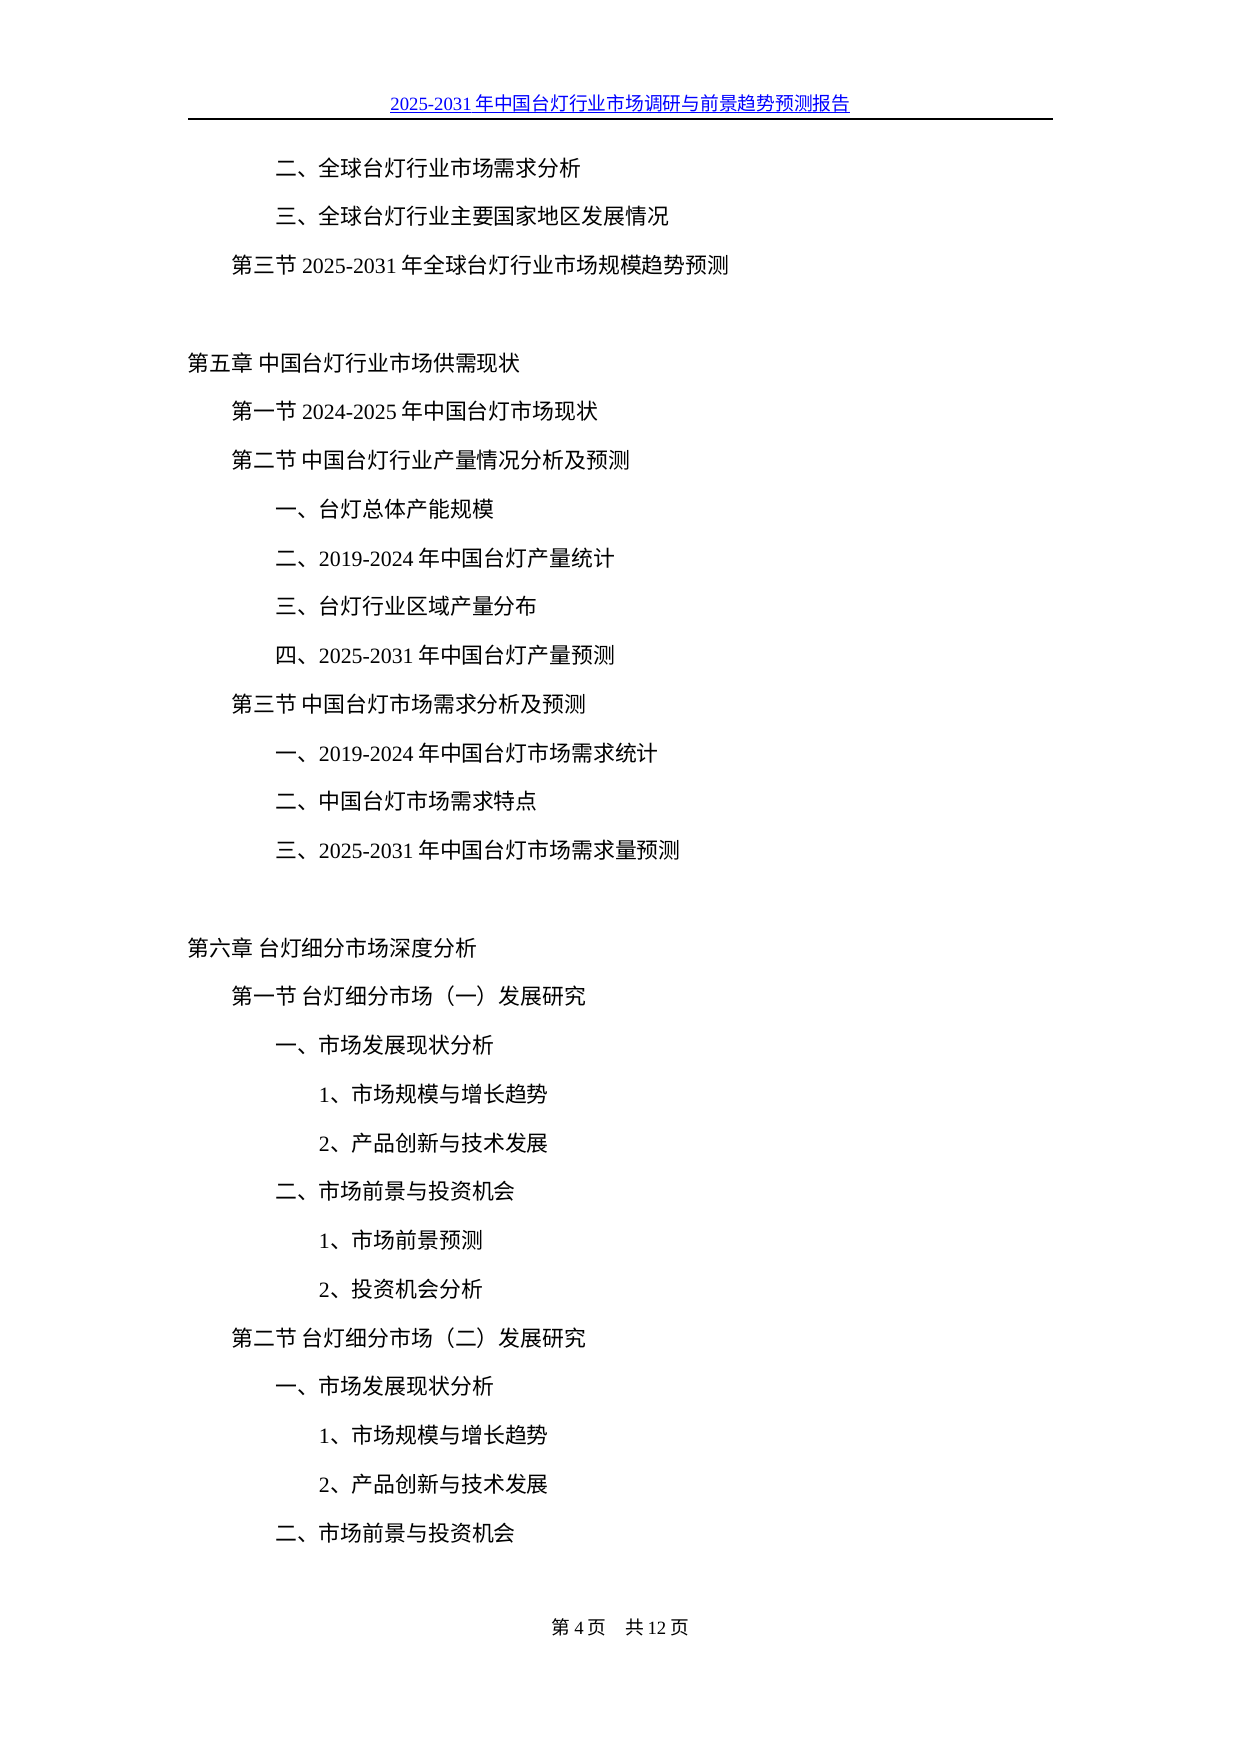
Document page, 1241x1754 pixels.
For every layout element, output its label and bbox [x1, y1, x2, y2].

text [187, 150, 1053, 1548]
